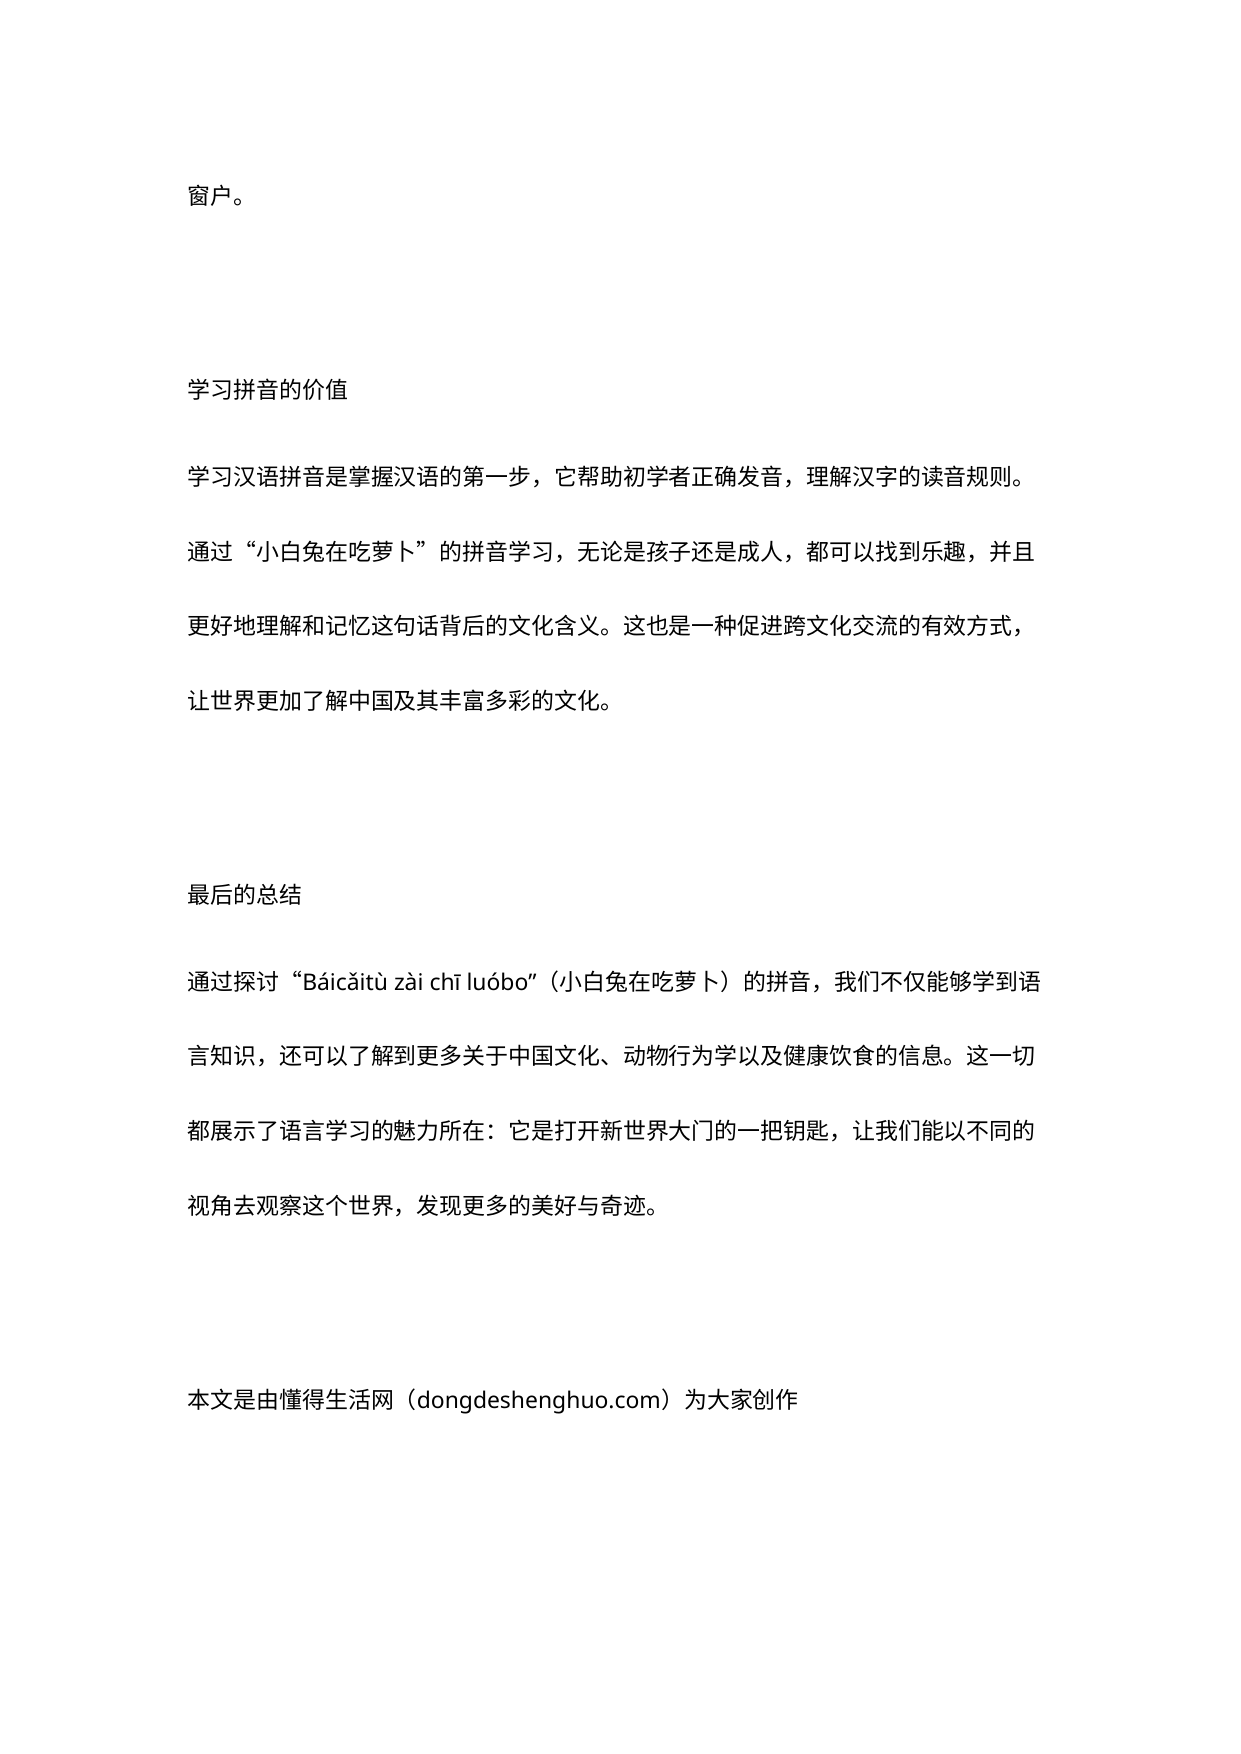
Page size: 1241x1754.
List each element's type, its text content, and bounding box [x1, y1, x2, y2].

text 最后的总结 [187, 861, 1053, 926]
text 本文是由懂得生活网（dongdeshenghuo.com）为大家创作 [187, 1366, 1053, 1431]
text 学习拼音的价值 [187, 356, 1053, 421]
text 学习汉语拼音是掌握汉语的第一步，它帮助初学者正确发音，理解汉字的读音规则。通过“小白兔在吃萝卜”的拼音学习，无论是孩子还是成人，都可以找到乐趣，并且更好地理解和记忆这句话背后的文化含义。这也是一种促进跨文化交流的有效方式，让世界更加了解中国及其丰富多彩的文化。 [187, 443, 1053, 732]
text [187, 162, 1053, 227]
text 通过探讨“Báicǎitù zài chī luóbo”（小白兔在吃萝卜）的拼音，我们不仅能够学到语言知识，还可以了解到更多关于中国文化、动物行为学以及健康饮食的信息。这一切都展示了语言学习的魅力所在：它是打开新世界大门的一把钥匙，让我们能以不同的视角去观察这个世界，发现更多的美好与奇迹。 [187, 948, 1053, 1237]
